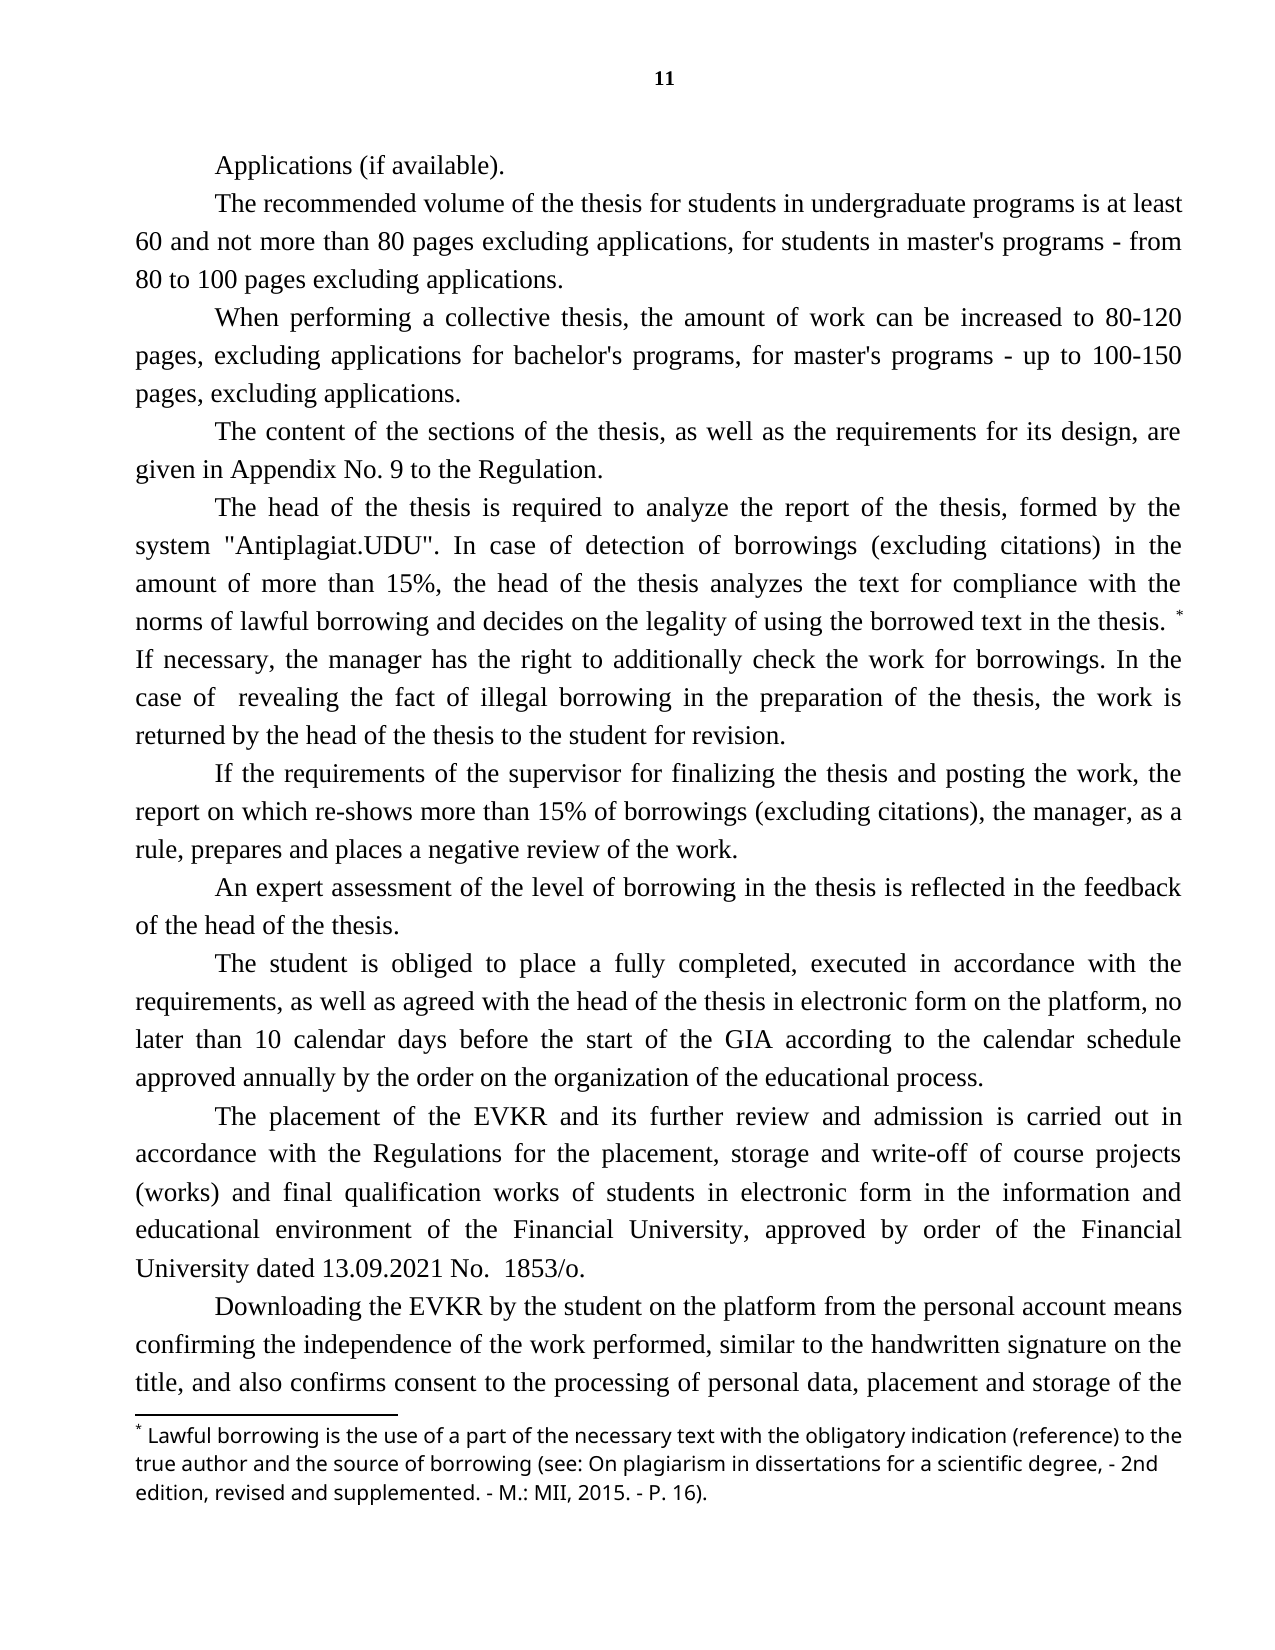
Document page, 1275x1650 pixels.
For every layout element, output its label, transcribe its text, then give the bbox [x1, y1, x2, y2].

text The placement of the EVKR and its further review and admission is carried out in accordance with the Regulations for the placement, storage and write-off of course projects (works) and final qualification works of students in electronic form in the information and educational environment of the Financial University, approved by order of the Financial University dated 13.09.2021 No. 1853/o. [135, 1094, 1183, 1284]
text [135, 1284, 1183, 1399]
text The student is obliged to place a fully completed, executed in accordance with the requirements, as well as agreed with the head of the thesis in electronic form on the platform, no later than 10 calendar days before the start of the GIA according to the calendar schedule approved annually by the order on the organization of the educational process. [135, 942, 1183, 1094]
text If the requirements of the supervisor for finalizing the thesis and posting the work, the report on which re-shows more than 15% of borrowings (excluding citations), the manager, as a rule, prepares and places a negative review of the work. [135, 752, 1183, 866]
text Applications (if available). [135, 144, 1183, 182]
text An expert assessment of the level of borrowing in the thesis is reflected in the feedback of the head of the thesis. [135, 866, 1183, 942]
text When performing a collective thesis, the amount of work can be increased to 80-120 pages, excluding applications for bachelor's programs, for master's programs - up to 100-150 pages, excluding applications. [135, 296, 1183, 410]
text The content of the sections of the thesis, as well as the requirements for its design, are given in Appendix No. 9 to the Regulation. [135, 410, 1183, 486]
text The head of the thesis is required to analyze the report of the thesis, formed by the system "Antiplagiat.UDU". In case of detection of borrowings (excluding citations) in the amount of more than 15%, the head of the thesis analyzes the text for compliance with the norms of lawful borrowing and decides on the legality of using the borrowed text in the thesis. If necessary, the manager has the right to additionally check the work for borrowings. In the case of revealing the fact of illegal borrowing in the preparation of the thesis, the work is returned by the head of the thesis to the student for revision. [135, 486, 1183, 752]
text The recommended volume of the thesis for students in undergraduate programs is at least 60 and not more than 80 pages excluding applications, for students in master's programs - from 80 to 100 pages excluding applications. [135, 182, 1183, 296]
